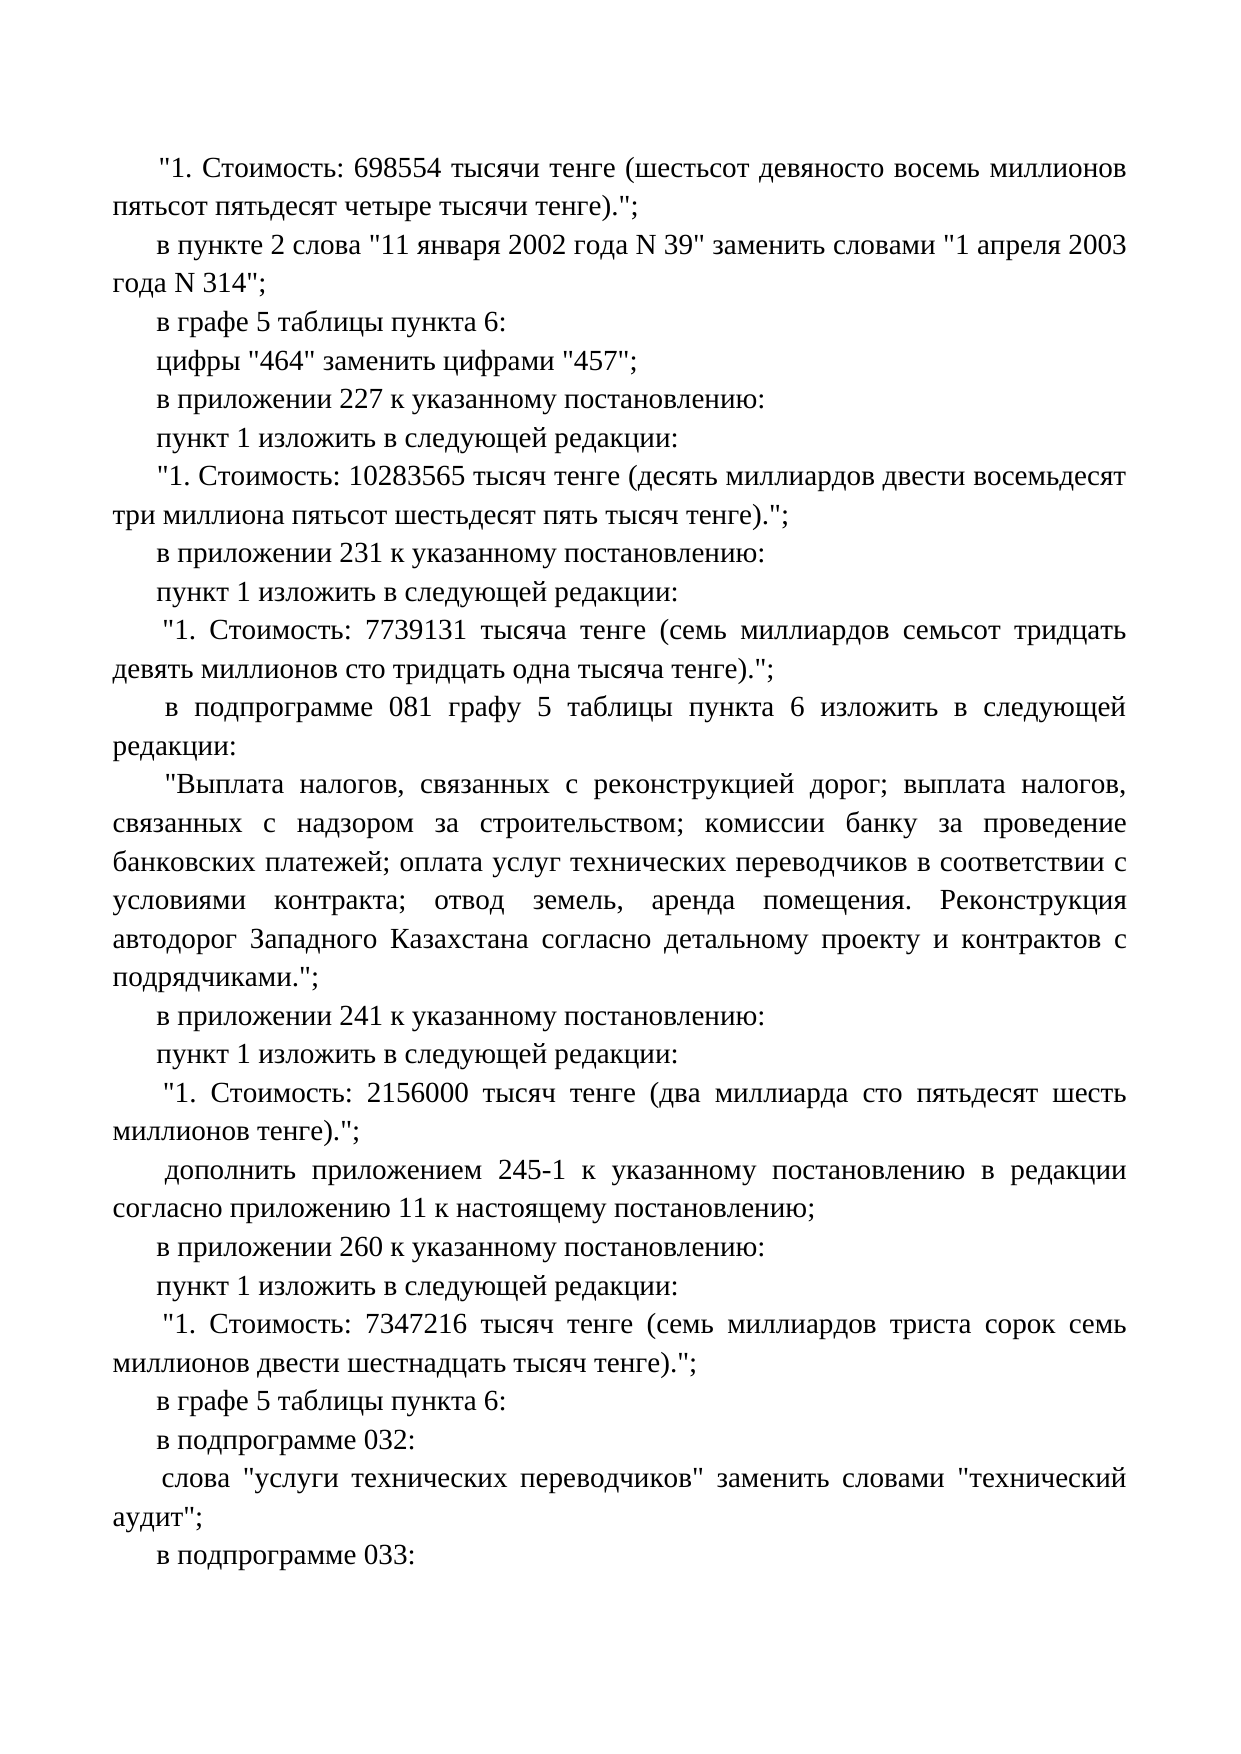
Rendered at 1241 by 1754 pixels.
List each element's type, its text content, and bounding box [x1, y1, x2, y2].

text в приложении 231 к указанному постановлению: [112, 535, 1128, 569]
text "1. Стоимость: 7739131 тысяча тенге (семь миллиардов семьсот тридцать девять миллионов сто тридцать одна тысяча тенге)."; [112, 612, 1128, 684]
text в приложении 260 к указанному постановлению: [112, 1229, 1128, 1263]
text дополнить приложением 245-1 к указанному постановлению в редакции согласно приложению 11 к настоящему постановлению; [112, 1152, 1128, 1224]
text пункт 1 изложить в следующей редакции: [112, 1036, 1128, 1070]
text слова "услуги технических переводчиков" заменить словами "технический аудит"; [112, 1460, 1128, 1532]
text "1. Стоимость: 10283565 тысяч тенге (десять миллиардов двести восемьдесят три миллиона пятьсот шестьдесят пять тысяч тенге)."; [112, 458, 1128, 530]
text в подпрограмме 081 графу 5 таблицы пункта 6 изложить в следующей редакции: [112, 689, 1128, 762]
text в приложении 227 к указанному постановлению: [112, 381, 1128, 415]
text в графе 5 таблицы пункта 6: [112, 304, 1128, 338]
text "1. Стоимость: 7347216 тысяч тенге (семь миллиардов триста сорок семь миллионов двести шестнадцать тысяч тенге)."; [112, 1306, 1128, 1378]
text пункт 1 изложить в следующей редакции: [112, 574, 1128, 607]
text в подпрограмме 033: [112, 1537, 1128, 1571]
text в подпрограмме 032: [112, 1422, 1128, 1455]
text пункт 1 изложить в следующей редакции: [112, 1268, 1128, 1301]
text в приложении 241 к указанному постановлению: [112, 998, 1128, 1031]
text "Выплата налогов, связанных с реконструкцией дорог; выплата налогов, связанных с надзором за строительством; комиссии банку за проведение банковских платежей; оплата услуг технических переводчиков в соответствии с условиями контракта; отвод земель, аренда помещения. Реконструкция автодорог Западного Казахстана согласно детальному проекту и контрактов с подрядчиками."; [112, 767, 1128, 993]
text цифры "464" заменить цифрами "457"; [112, 343, 1128, 376]
text в графе 5 таблицы пункта 6: [112, 1383, 1128, 1417]
text в пункте 2 слова "11 января 2002 года N 39" заменить словами "1 апреля 2003 года N 314"; [112, 227, 1128, 299]
text "1. Стоимость: 698554 тысячи тенге (шестьсот девяносто восемь миллионов пятьсот пятьдесят четыре тысячи тенге)."; [112, 150, 1128, 222]
text пункт 1 изложить в следующей редакции: [112, 420, 1128, 453]
text "1. Стоимость: 2156000 тысяч тенге (два миллиарда сто пятьдесят шесть миллионов тенге)."; [112, 1075, 1128, 1147]
